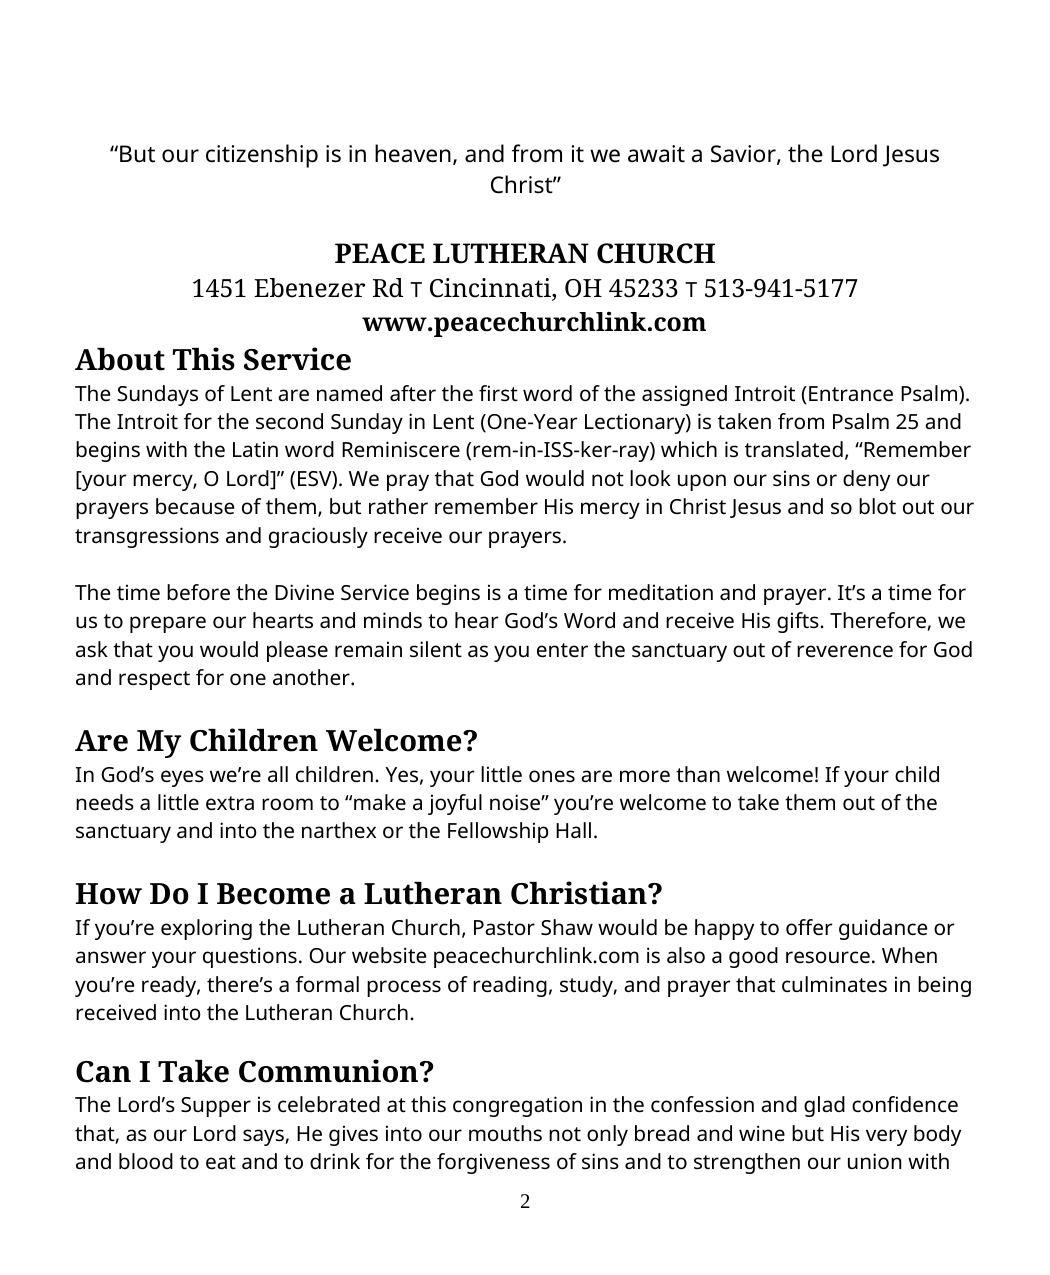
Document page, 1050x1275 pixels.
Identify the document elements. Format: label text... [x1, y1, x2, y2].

text “But our citizenship is in heaven, and from it we await a Savior, the Lord Jesus Christ” [75, 137, 975, 200]
text The time before the Divine Service begins is a time for meditation and prayer. It’s a time for us to prepare our hearts and minds to hear God’s Word and receive His gifts. Therefore, we ask that you would please remain silent as you enter the sanctuary out of reverence for God and respect for one another. [356, 578, 975, 692]
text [75, 1091, 975, 1176]
text In God’s eyes we’re all children. Yes, your little ones are more than welcome! If your child needs a little extra room to “make a joyful noise” you’re welcome to take them out of the sanctuary and into the narthex or the Fellowship Hall. [75, 760, 975, 845]
text Are My Children Welcome? [75, 720, 975, 760]
text 1451 Ebenezer Rd T Cincinnati, OH 45233 T 513-941-5177 [75, 271, 975, 305]
text How Do I Become a Lutheran Christian? [75, 873, 975, 913]
text The Sundays of Lent are named after the first word of the assigned Introit (Entrance Psalm). The Introit for the second Sunday in Lent (One-Year Lectionary) is taken from Psalm 25 and begins with the Latin word Reminiscere (rem-in-ISS-ker-ray) which is translated, “Remember [your mercy, O Lord]” (ESV). We pray that God would not look upon our sins or deny our prayers because of them, but rather remember His mercy in Christ Jesus and so blot out our transgressions and graciously receive our prayers. [75, 379, 975, 549]
text Can I Take Communion? [75, 1051, 975, 1091]
text If you’re exploring the Lutheran Church, Pastor Shaw would be happy to offer guidance or answer your questions. Our website peacechurchlink.com is also a good resource. When you’re ready, there’s a formal process of reading, study, and prayer that culminates in being received into the Lutheran Church. [75, 913, 975, 1027]
text www.peacechurchlink.com [94, 305, 975, 339]
text About This Service [75, 339, 975, 379]
text PEACE LUTHERAN CHURCH [75, 234, 975, 271]
